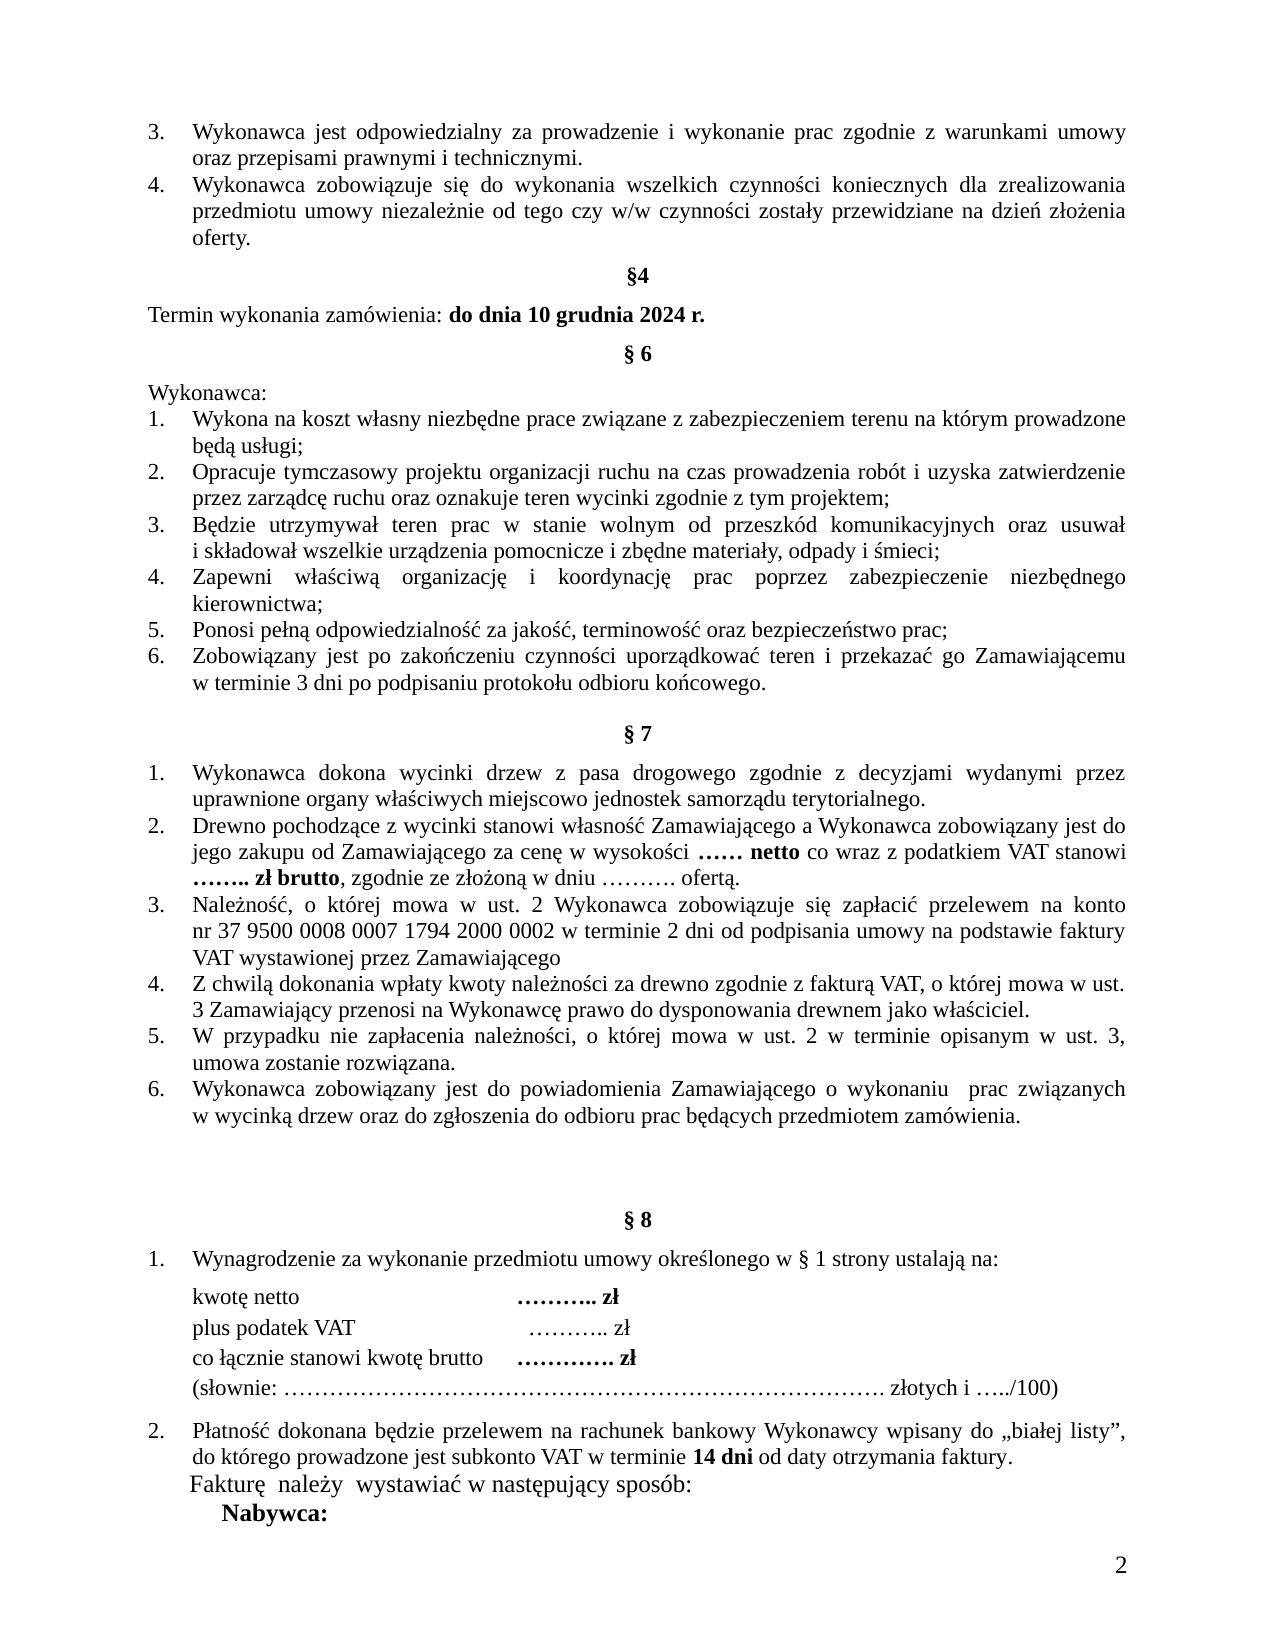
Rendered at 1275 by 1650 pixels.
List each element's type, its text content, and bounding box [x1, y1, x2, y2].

list Wykonawca zobowiązany jest do powiadomienia Zamawiającego o wykonaniu prac związanych w wycinką drzew oraz do zgłoszenia do odbioru prac będących przedmiotem zamówienia. [148, 1075, 1127, 1128]
text Fakturę należy wystawiać w następujący sposób: [148, 1469, 1127, 1498]
list W przypadku nie zapłacenia należności, o której mowa w ust. 2 w terminie opisanym w ust. 3, umowa zostanie rozwiązana. [148, 1023, 1127, 1075]
list Drewno pochodzące z wycinki stanowi własność Zamawiającego a Wykonawca zobowiązany jest do jego zakupu od Zamawiającego za cenę w wysokości …… netto co wraz z podatkiem VAT stanowi …….. zł brutto, zgodnie ze złożoną w dniu ………. ofertą. [148, 812, 1127, 891]
list Wykonawca dokona wycinki drzew z pasa drogowego zgodnie z decyzjami wydanymi przez uprawnione organy właściwych miejscowo jednostek samorządu terytorialnego. [148, 759, 1127, 812]
list Z chwilą dokonania wpłaty kwoty należności za drewno zgodnie z fakturą VAT, o której mowa w ust. 3 Zamawiający przenosi na Wykonawcę prawo do dysponowania drewnem jako właściciel. [148, 970, 1127, 1023]
list Należność, o której mowa w ust. 2 Wykonawca zobowiązuje się zapłacić przelewem na konto nr 37 9500 0008 0007 1794 2000 0002 w terminie 2 dni od podpisania umowy na podstawie faktury VAT wystawionej przez Zamawiającego [148, 891, 1127, 970]
list Zobowiązany jest po zakończeniu czynności uporządkować teren i przekazać go Zamawiającemu w terminie 3 dni po podpisaniu protokołu odbioru końcowego. [148, 642, 1127, 695]
list Wykonawca jest odpowiedzialny za prowadzenie i wykonanie prac zgodnie z warunkami umowy oraz przepisami prawnymi i technicznymi. [148, 118, 1127, 171]
text § 7 [148, 720, 1127, 747]
list Wykonawca zobowiązuje się do wykonania wszelkich czynności koniecznych dla zrealizowania przedmiotu umowy niezależnie od tego czy w/w czynności zostały przewidziane na dzień złożenia oferty. [148, 171, 1127, 250]
text Termin wykonania zamówienia: do dnia 10 grudnia 2024 r. [148, 301, 1127, 328]
text co łącznie stanowi kwotę brutto …………. zł [148, 1344, 1127, 1370]
text plus podatek VAT ……….. zł [148, 1314, 1127, 1340]
list Zapewni właściwą organizację i koordynację prac poprzez zabezpieczenie niezbędnego kierownictwa; [148, 563, 1127, 616]
list Wynagrodzenie za wykonanie przedmiotu umowy określonego w § 1 strony ustalają na: [148, 1244, 1127, 1271]
list Wykona na koszt własny niezbędne prace związane z zabezpieczeniem terenu na którym prowadzone będą usługi; [148, 405, 1127, 458]
text kwotę netto ……….. zł [148, 1283, 1127, 1310]
text §4 [148, 262, 1127, 289]
list Ponosi pełną odpowiedzialność za jakość, terminowość oraz bezpieczeństwo prac; [148, 616, 1127, 642]
text § 6 [148, 340, 1127, 366]
text (słownie: ……………………………………………………………………. złotych i …../100) [148, 1374, 1127, 1400]
list Będzie utrzymywał teren prac w stanie wolnym od przeszkód komunikacyjnych oraz usuwał i składował wszelkie urządzenia pomocnicze i zbędne materiały, odpady i śmieci; [148, 511, 1127, 563]
text Wykonawca: [148, 379, 1127, 405]
list Opracuje tymczasowy projektu organizacji ruchu na czas prowadzenia robót i uzyska zatwierdzenie przez zarządcę ruchu oraz oznakuje teren wycinki zgodnie z tym projektem; [148, 458, 1127, 511]
text Nabywca: [221, 1498, 1127, 1527]
text § 8 [148, 1206, 1127, 1232]
list Płatność dokonana będzie przelewem na rachunek bankowy Wykonawcy wpisany do „białej listy”, do którego prowadzone jest subkonto VAT w terminie 14 dni od daty otrzymania faktury. [148, 1417, 1127, 1469]
